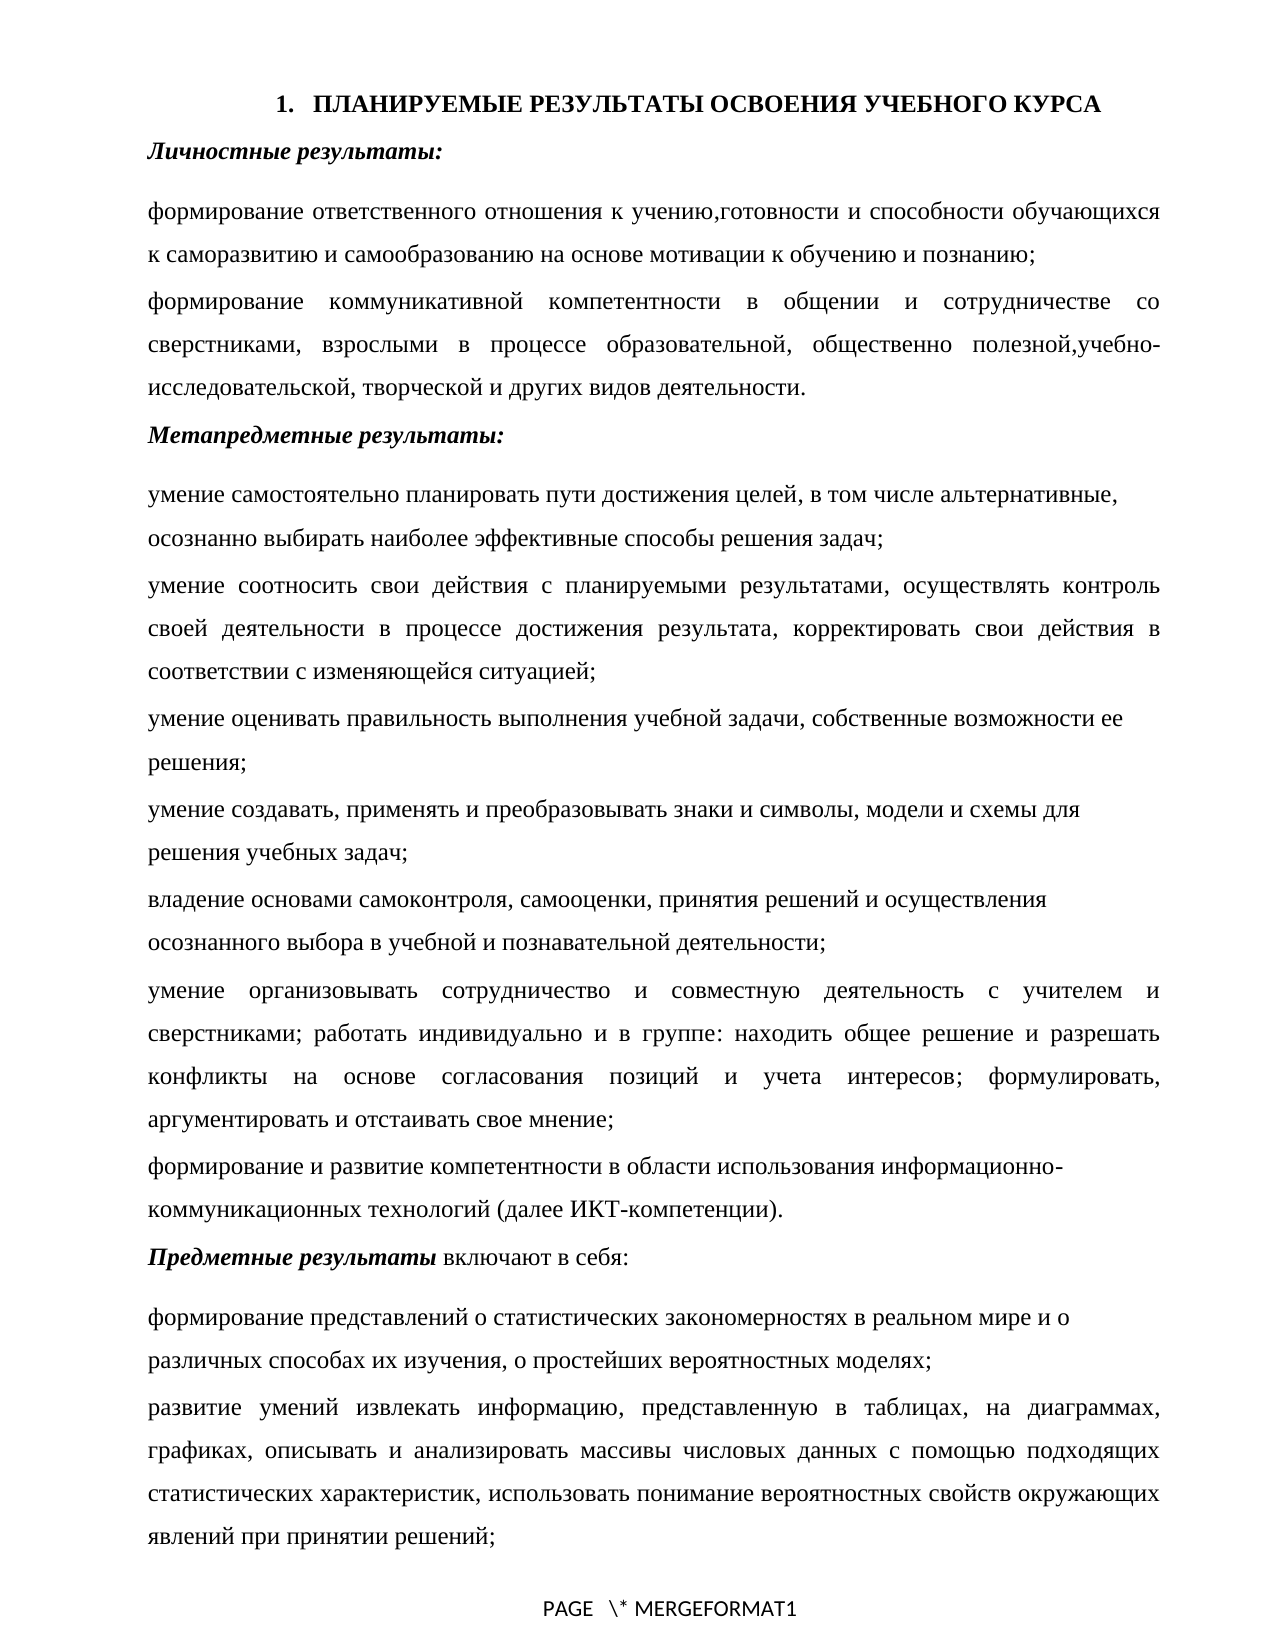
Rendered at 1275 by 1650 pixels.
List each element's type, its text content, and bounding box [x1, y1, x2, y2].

list умение создавать, применять и преобразовывать знаки и символы, модели и схемы для решения учебных задач; [110, 794, 1160, 866]
text Метапредметные результаты: [148, 420, 1162, 448]
list умение самостоятельно планировать пути достижения целей, в том числе альтернативные, осознанно выбирать наиболее эффективные способы решения задач; [110, 479, 1160, 551]
list формирование и развитие компетентности в области использования информационно-коммуникационных технологий (далее ИКТ-компетенции). [110, 1151, 1162, 1223]
subtitle ПЛАНИРУЕМЫЕ РЕЗУЛЬТАТЫ ОСВОЕНИЯ УЧЕБНОГО КУРСА [215, 89, 1162, 117]
list умение соотносить свои действия с планируемыми результатами, осуществлять контроль своей деятельности в процессе достижения результата, корректировать свои действия в соответствии с изменяющейся ситуацией; [110, 570, 1160, 685]
list формирование коммуникативной компетентности в общении и сотрудничестве со сверстниками, взрослыми в процессе образовательной, общественно полезной,учебно- исследовательской, творческой и других видов деятельности. [110, 286, 1160, 401]
list умение оценивать правильность выполнения учебной задачи, собственные возможности ее решения; [110, 703, 1160, 775]
list владение основами самоконтроля, самооценки, принятия решений и осуществления осознанного выбора в учебной и познавательной деятельности; [110, 884, 1160, 956]
text Личностные результаты: [148, 136, 1162, 165]
text Предметные результаты включают в себя: [148, 1242, 1162, 1271]
list формирование ответственного отношения к учению,готовности и способности обучающихся к саморазвитию и самообразованию на основе мотивации к обучению и познанию; [110, 196, 1160, 268]
list формирование представлений о статистических закономерностях в реальном мире и о различных способах их изучения, о простейших вероятностных моделях; [110, 1302, 1160, 1373]
list умение организовывать сотрудничество и совместную деятельность с учителем и сверстниками; работать индивидуально и в группе: находить общее решение и разрешать конфликты на основе согласования позиций и учета интересов; формулировать, аргументировать и отстаивать свое мнение; [110, 975, 1160, 1133]
list развитие умений извлекать информацию, представленную в таблицах, на диаграммах, графиках, описывать и анализировать массивы числовых данных с помощью подходящих статистических характеристик, использовать понимание вероятностных свойств окружающих явлений при принятии решений; [110, 1392, 1160, 1550]
